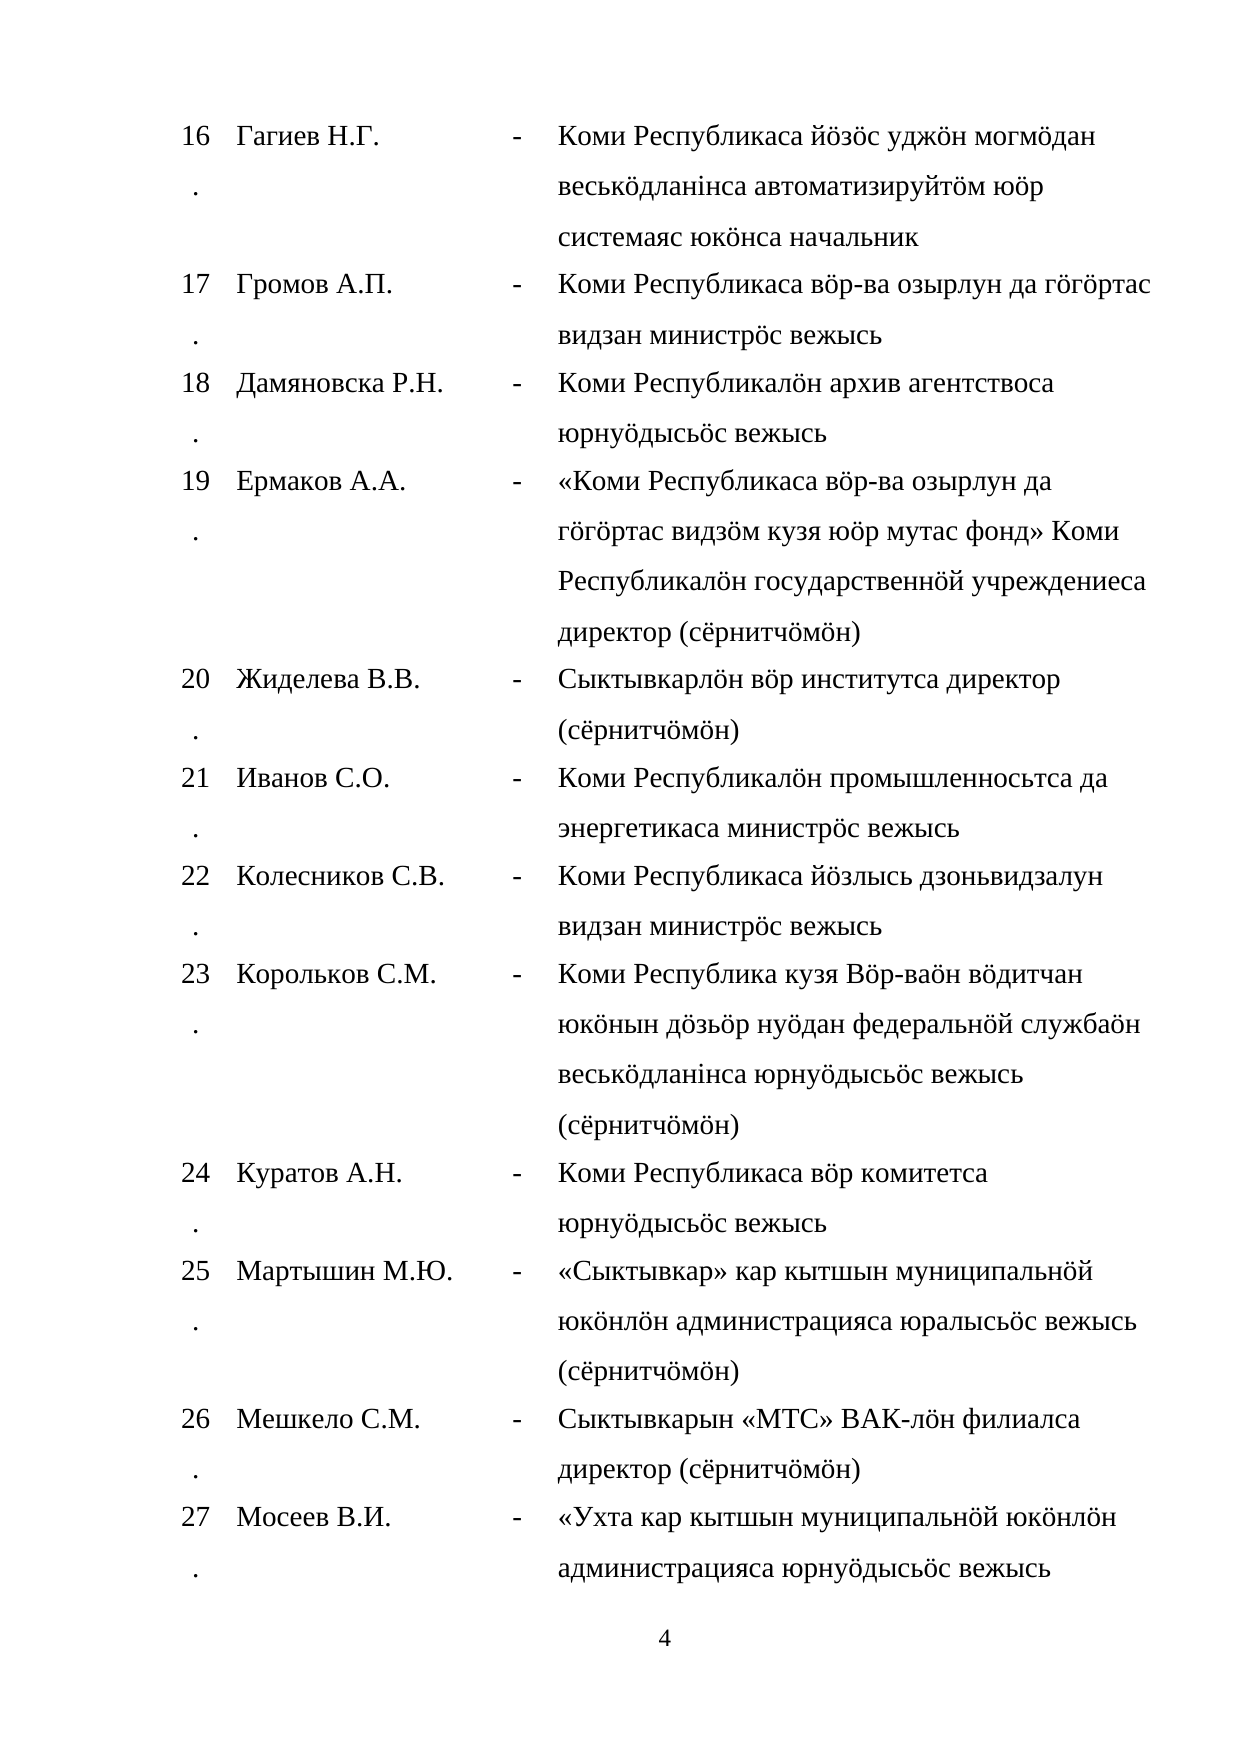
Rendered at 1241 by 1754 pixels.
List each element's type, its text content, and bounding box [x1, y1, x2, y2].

table_cell 26. [166, 1401, 225, 1499]
table_cell 21. [166, 760, 225, 858]
table_cell - [487, 118, 546, 267]
table_cell - [487, 1253, 546, 1401]
table_cell Коми Республикалöн архив агентствоса юрнуöдысьöс вежысь [546, 365, 1163, 463]
table_cell - [487, 1401, 546, 1499]
table_cell - [487, 956, 546, 1155]
table_cell Жиделева В.В. [225, 662, 487, 760]
table_cell 27. [166, 1499, 225, 1597]
table_cell «Коми Республикаса вöр-ва озырлун да гöгöртас видзöм кузя юöр мутас фонд» Коми Республикалöн государственнöй учреждениеса директор (сёрнитчöмöн) [546, 463, 1163, 662]
table_cell 20. [166, 662, 225, 760]
table_cell - [487, 463, 546, 662]
table_cell Мартышин М.Ю. [225, 1253, 487, 1401]
table_cell - [487, 760, 546, 858]
table_cell Куратов А.Н. [225, 1155, 487, 1253]
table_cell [546, 1499, 1163, 1597]
table_cell Сыктывкарын «МТС» ВАК-лöн филиалса директор (сёрнитчöмöн) [546, 1401, 1163, 1499]
table_cell 25. [166, 1253, 225, 1401]
table_cell Коми Республикаса вöр-ва озырлун да гöгöртас видзан министрöс вежысь [546, 267, 1163, 365]
table_cell - [487, 858, 546, 956]
table_cell Гагиев Н.Г. [225, 118, 487, 267]
table_cell 19. [166, 463, 225, 662]
table_cell 23. [166, 956, 225, 1155]
table_cell 24. [166, 1155, 225, 1253]
table_cell Мосеев В.И. [225, 1499, 487, 1597]
table_cell «Сыктывкар» кар кытшын муниципальнöй юкöнлöн администрацияса юралысьöс вежысь (сёрнитчöмöн) [546, 1253, 1163, 1401]
table_cell Иванов С.О. [225, 760, 487, 858]
table_cell 22. [166, 858, 225, 956]
table_cell - [487, 267, 546, 365]
table_cell 16. [166, 118, 225, 267]
table_cell Дамяновска Р.Н. [225, 365, 487, 463]
table_cell Коми Республикаса вöр комитетса юрнуöдысьöс вежысь [546, 1155, 1163, 1253]
table_cell - [487, 1499, 546, 1597]
table_cell - [487, 1155, 546, 1253]
table_cell Коми Республикалöн промышленносьтса да энергетикаса министрöс вежысь [546, 760, 1163, 858]
table_cell Громов А.П. [225, 267, 487, 365]
table_cell Колесников С.В. [225, 858, 487, 956]
table_cell Сыктывкарлöн вöр институтса директор (сёрнитчöмöн) [546, 662, 1163, 760]
table_cell - [487, 365, 546, 463]
table_cell Мешкело С.М. [225, 1401, 487, 1499]
table_cell Корольков С.М. [225, 956, 487, 1155]
table_cell Коми Республикаса йöзöс уджöн могмöдан веськöдланiнса автоматизируйтöм юöр системаяс юкöнса начальник [546, 118, 1163, 267]
table_cell Ермаков А.А. [225, 463, 487, 662]
table_cell Коми Республикаса йöзлысь дзоньвидзалун видзан министрöс вежысь [546, 858, 1163, 956]
table_cell - [487, 662, 546, 760]
table_cell 18. [166, 365, 225, 463]
table_cell Коми Республика кузя Вöр-ваöн вöдитчан юкöнын дöзьöр нуöдан федеральнöй службаöн веськöдланiнса юрнуöдысьöс вежысь (сёрнитчöмöн) [546, 956, 1163, 1155]
table_cell 17. [166, 267, 225, 365]
